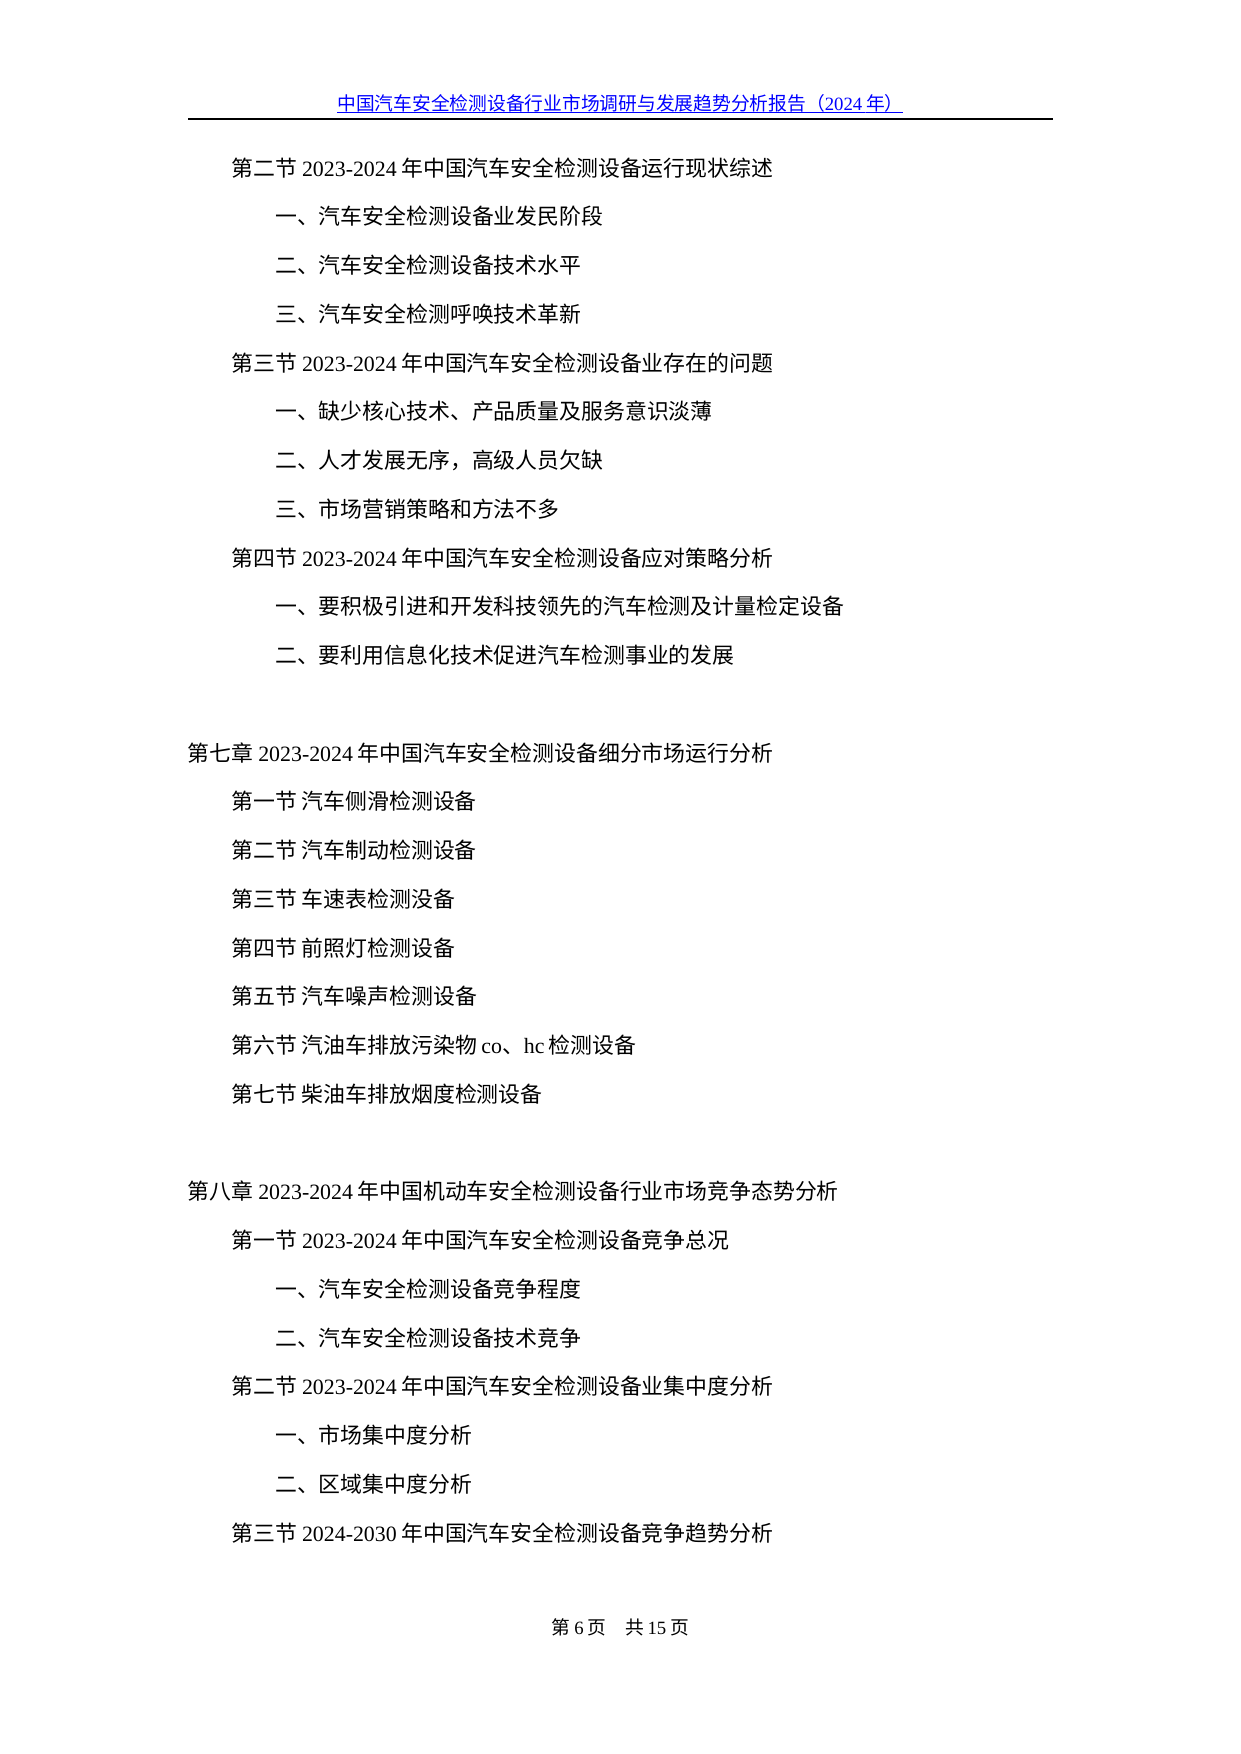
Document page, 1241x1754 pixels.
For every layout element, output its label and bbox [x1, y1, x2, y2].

text [187, 150, 1053, 1548]
